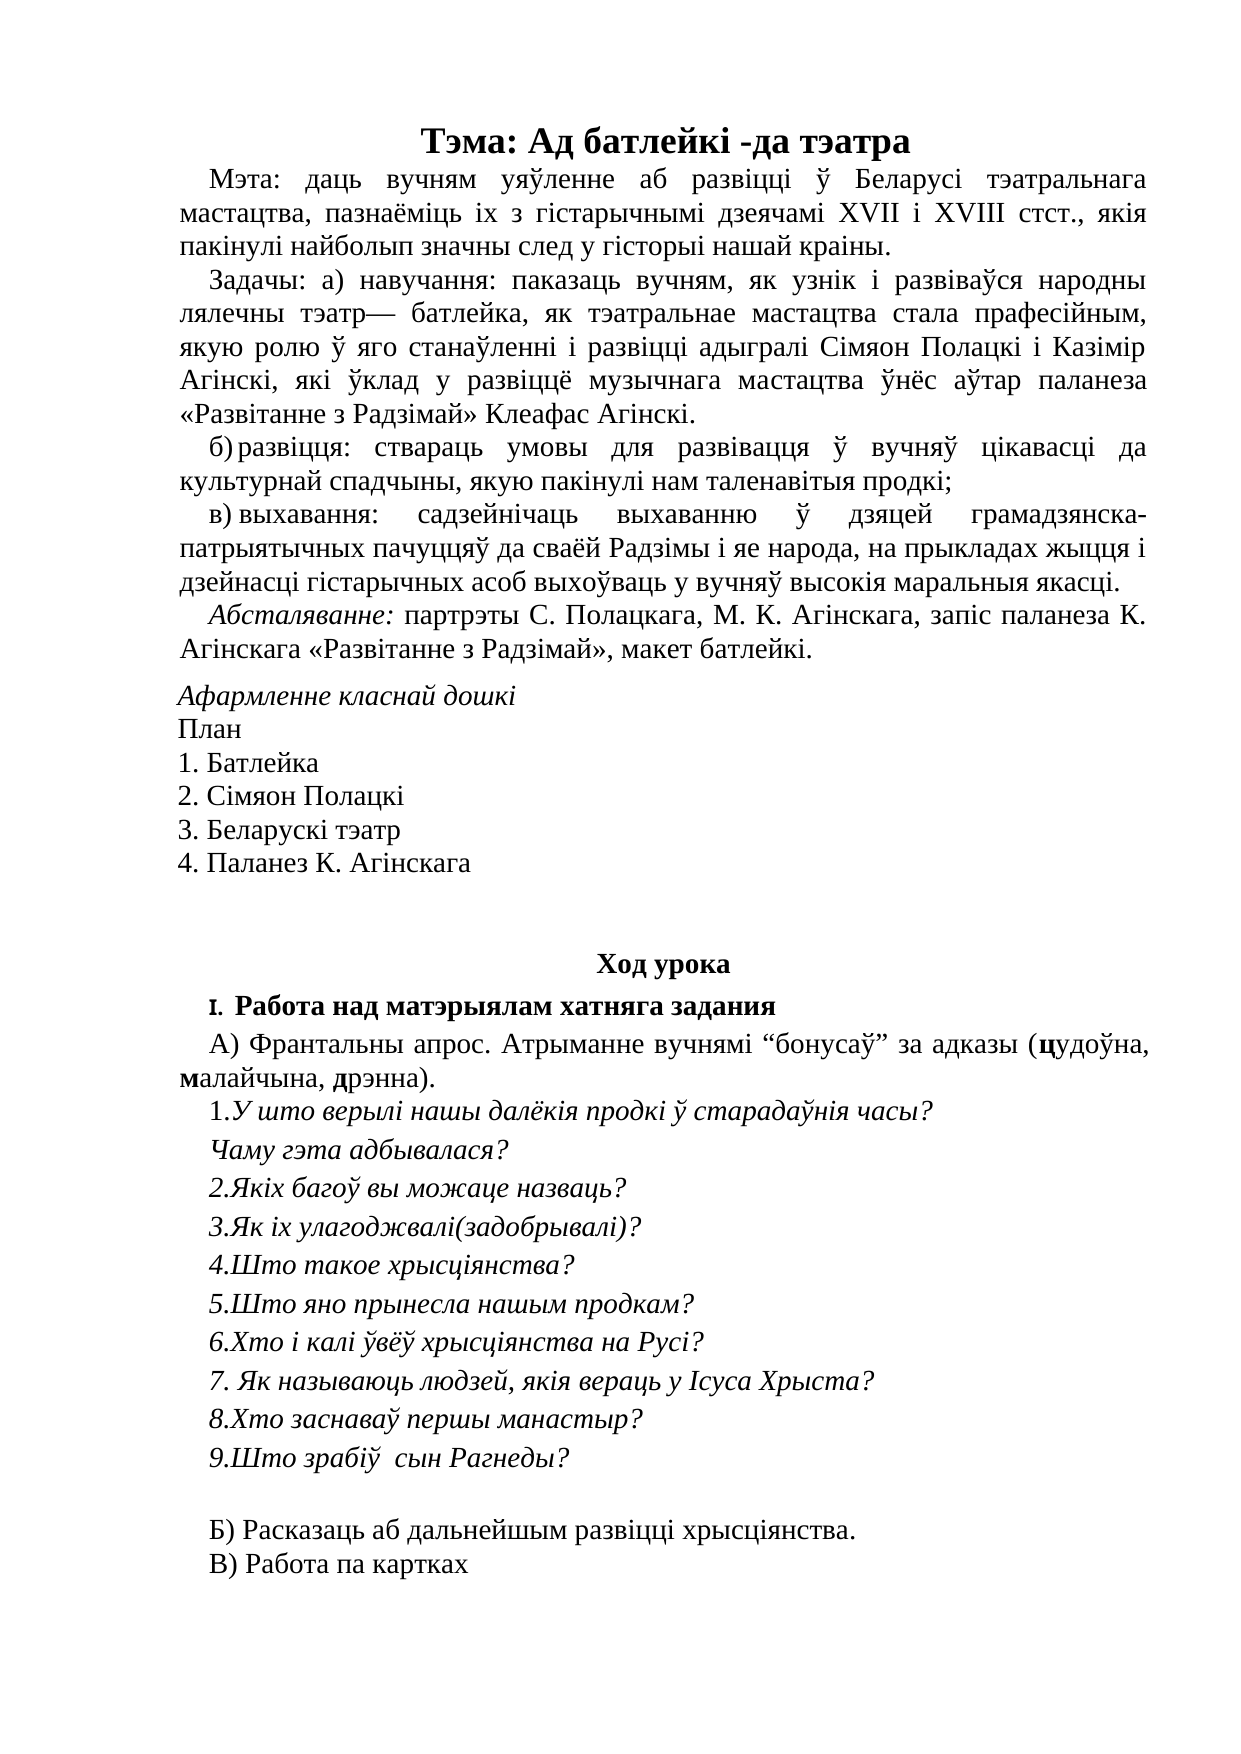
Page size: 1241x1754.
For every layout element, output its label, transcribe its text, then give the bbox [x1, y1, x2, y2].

text Б) Расказаць аб дальнейшым развіцці хрысціянства. [179, 1512, 1149, 1546]
text 8.Хто заснаваў першы манастыр? [179, 1402, 1149, 1435]
text 4.Што такое хрысціянства? [179, 1247, 1149, 1281]
text 9.Што зрабіў сын Рагнеды? [179, 1440, 1149, 1474]
text 3. Беларускі тэатр [177, 812, 1152, 846]
text 1.У што верылі нашы далёкія продкі ў старадаўнія часы? [179, 1093, 1149, 1127]
text 2. Сімяон Полацкі [177, 778, 1152, 812]
text Абсталяванне: партрэты С. Полацкага, М. К. Агінскага, запіс паланеза К. Агінскага «Развітанне з Радзімай», макет батлейкі. [179, 597, 1147, 664]
list Работа над матэрыялам хатняга задания [179, 988, 1152, 1022]
text А) Франтальны апрос. Атрыманне вучнямі “бонусаў” за адказы (цудоўна, малайчына, дрэнна). [179, 1026, 1149, 1093]
text Задачы: а) навучання: паказаць вучням, як узнік і развіваўся народны лялечны тэатр— батлейка, як тэатральнае мастацтва стала прафесійным, якую ролю ў яго станаўленні і развіцці адыгралі Сімяон Полацкі і Казімір Агінскі, які ўклад у развіццё музычнага мастацтва ўнёс аўтар паланеза «Развітанне з Радзімай» Клеафас Агінскі. [179, 262, 1147, 429]
text В) Работа па картках [179, 1546, 1149, 1579]
text 2.Якіх багоў вы можаце назваць? [179, 1170, 1149, 1204]
text 6.Хто і калі ўвёў хрысціянства на Русі? [179, 1324, 1149, 1358]
text б) развіцця: ствараць умовы для развівацця ў вучняў цікавасці да культурнай спадчыны, якую пакінулі нам таленавітыя продкі; [179, 429, 1147, 497]
text 5.Што яно прынесла нашым продкам? [179, 1286, 1149, 1319]
text Чаму гэта адбывалася? [179, 1132, 1149, 1165]
text 1. Батлейка [177, 745, 1152, 778]
text Тэма: Ад батлейкі -да тэатра [179, 118, 1152, 161]
text в) выхавання: садзейнічаць выхаванню ў дзяцей грамадзянска-патрыятычных пачуццяў да сваёй Радзімы і яе народа, на прыкладах жыцця і дзейнасці гістарычных асоб выхоўваць у вучняў высокія маральныя якасці. [179, 497, 1147, 597]
text План [177, 711, 1152, 745]
text Афармленне класнай дошкі [177, 678, 1152, 711]
text Ход урока [177, 946, 1149, 980]
text 3.Як іх улагоджвалі(задобрывалі)? [179, 1209, 1149, 1242]
text Мэта: даць вучням уяўленне аб развіцці ў Беларусі тэатральнага мастацтва, пазнаёміць іх з гістарычнымі дзеячамі XVII і XVIII стст., якія пакінулі найболып значны след у гісторыі нашай краіны. [179, 161, 1147, 262]
text 4. Паланез К. Агінскага [177, 846, 1152, 879]
text 7. Як называюць людзей, якія вераць у Ісуса Хрыста? [179, 1363, 1149, 1397]
